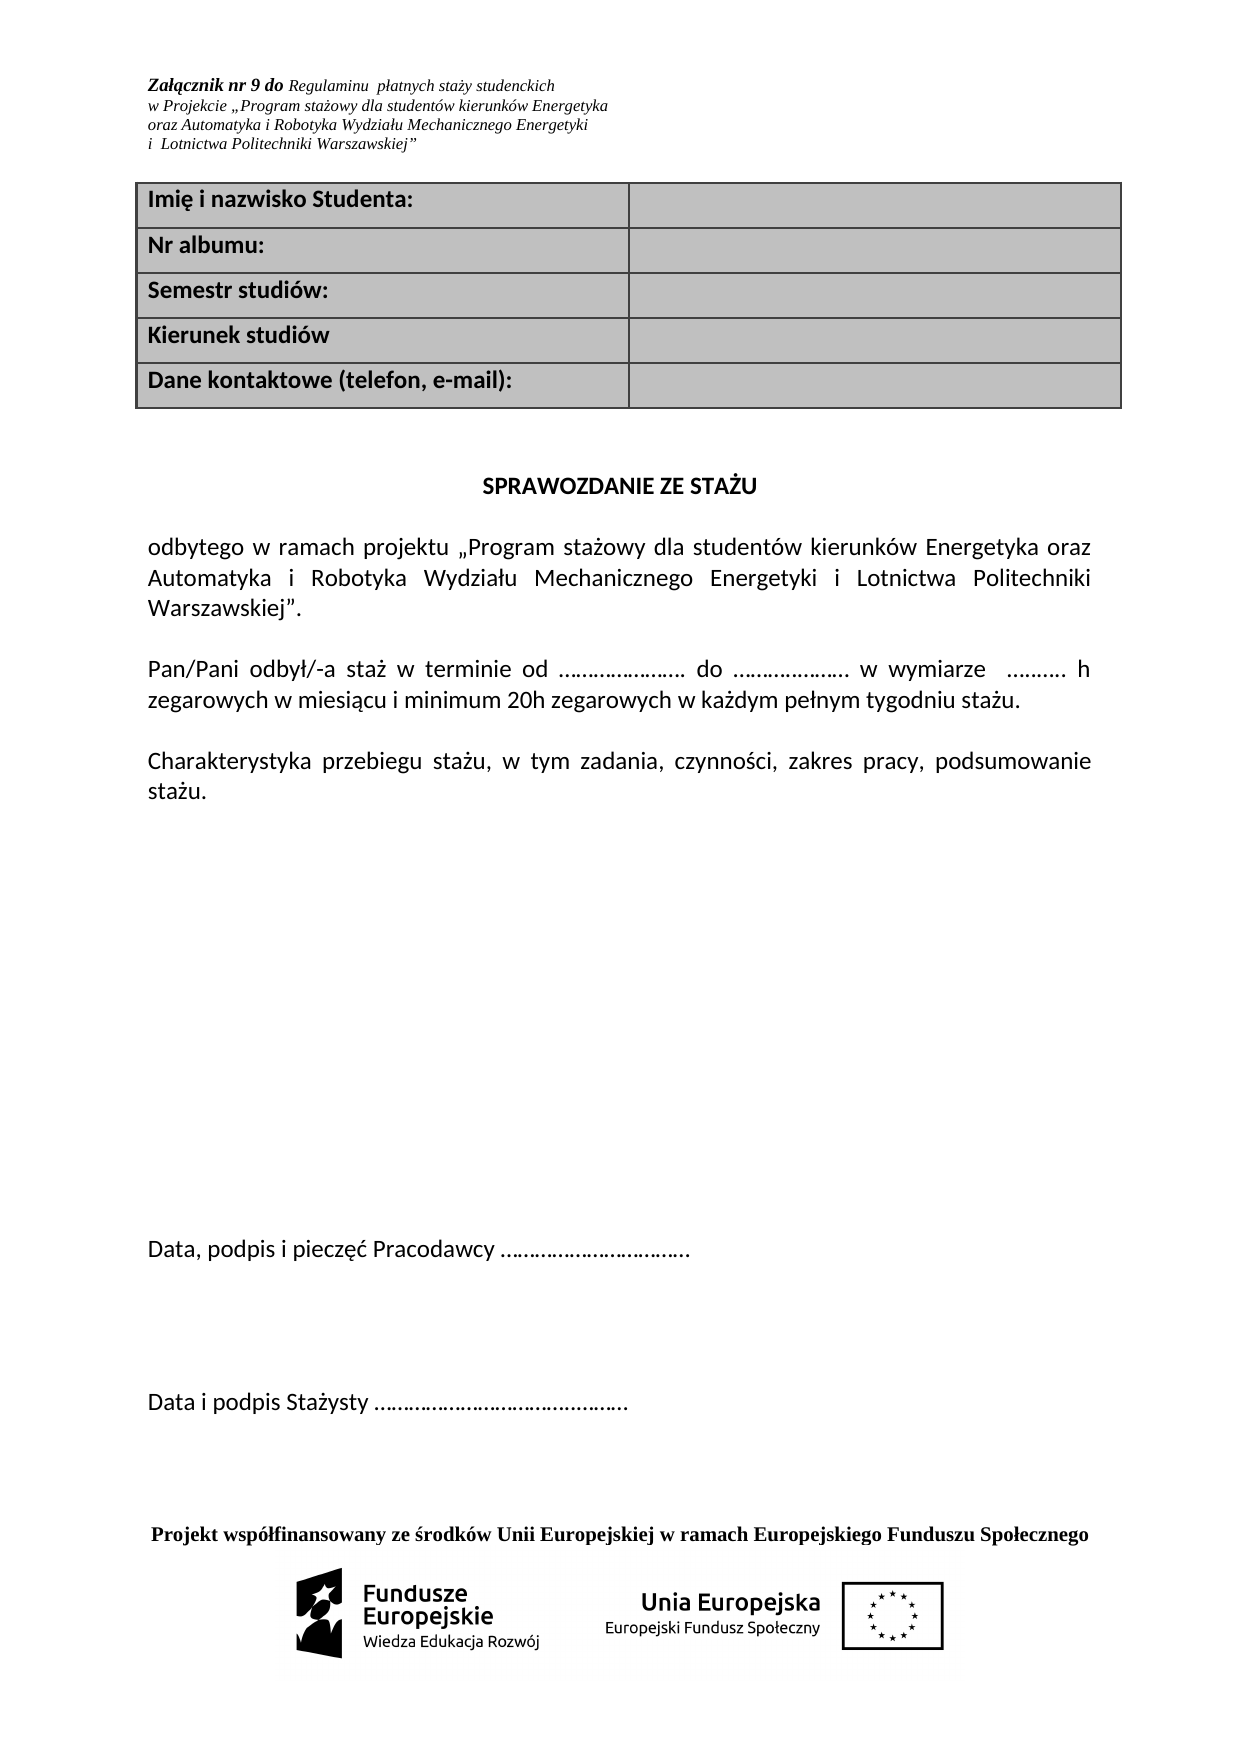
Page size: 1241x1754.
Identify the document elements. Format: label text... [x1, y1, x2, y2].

table_header [630, 184, 1120, 227]
text Pan/Pani odbył/-a staż w terminie od …………………. do ………..……… w wymiarze …..….. h zegarowych w miesiącu i minimum 20h zegarowych w każdym pełnym tygodniu stażu. [148, 653, 1093, 714]
text Charakterystyka przebiegu stażu, w tym zadania, czynności, zakres pracy, podsumowanie stażu. [148, 745, 1093, 806]
table_cell Nr albumu: [138, 229, 628, 272]
table_cell Dane kontaktowe (telefon, e-mail): [138, 364, 628, 407]
text Data i podpis Stażysty ……………………………..……… [148, 1386, 1093, 1416]
table_cell [630, 229, 1120, 272]
table_cell [630, 274, 1120, 317]
table_cell [630, 319, 1120, 362]
table_cell [630, 364, 1120, 407]
table_cell Kierunek studiów [138, 319, 628, 362]
table_header Imię i nazwisko Studenta: [138, 184, 628, 227]
picture [274, 1545, 966, 1681]
text Data, podpis i pieczęć Pracodawcy …………………………… [148, 1233, 1093, 1264]
text odbytego w ramach projektu „Program stażowy dla studentów kierunków Energetyka oraz Automatyka i Robotyka Wydziału Mechanicznego Energetyki i Lotnictwa Politechniki Warszawskiej”. [148, 531, 1093, 623]
table_cell Semestr studiów: [138, 274, 628, 317]
text SPRAWOZDANIE ZE STAŻU [148, 470, 1093, 501]
